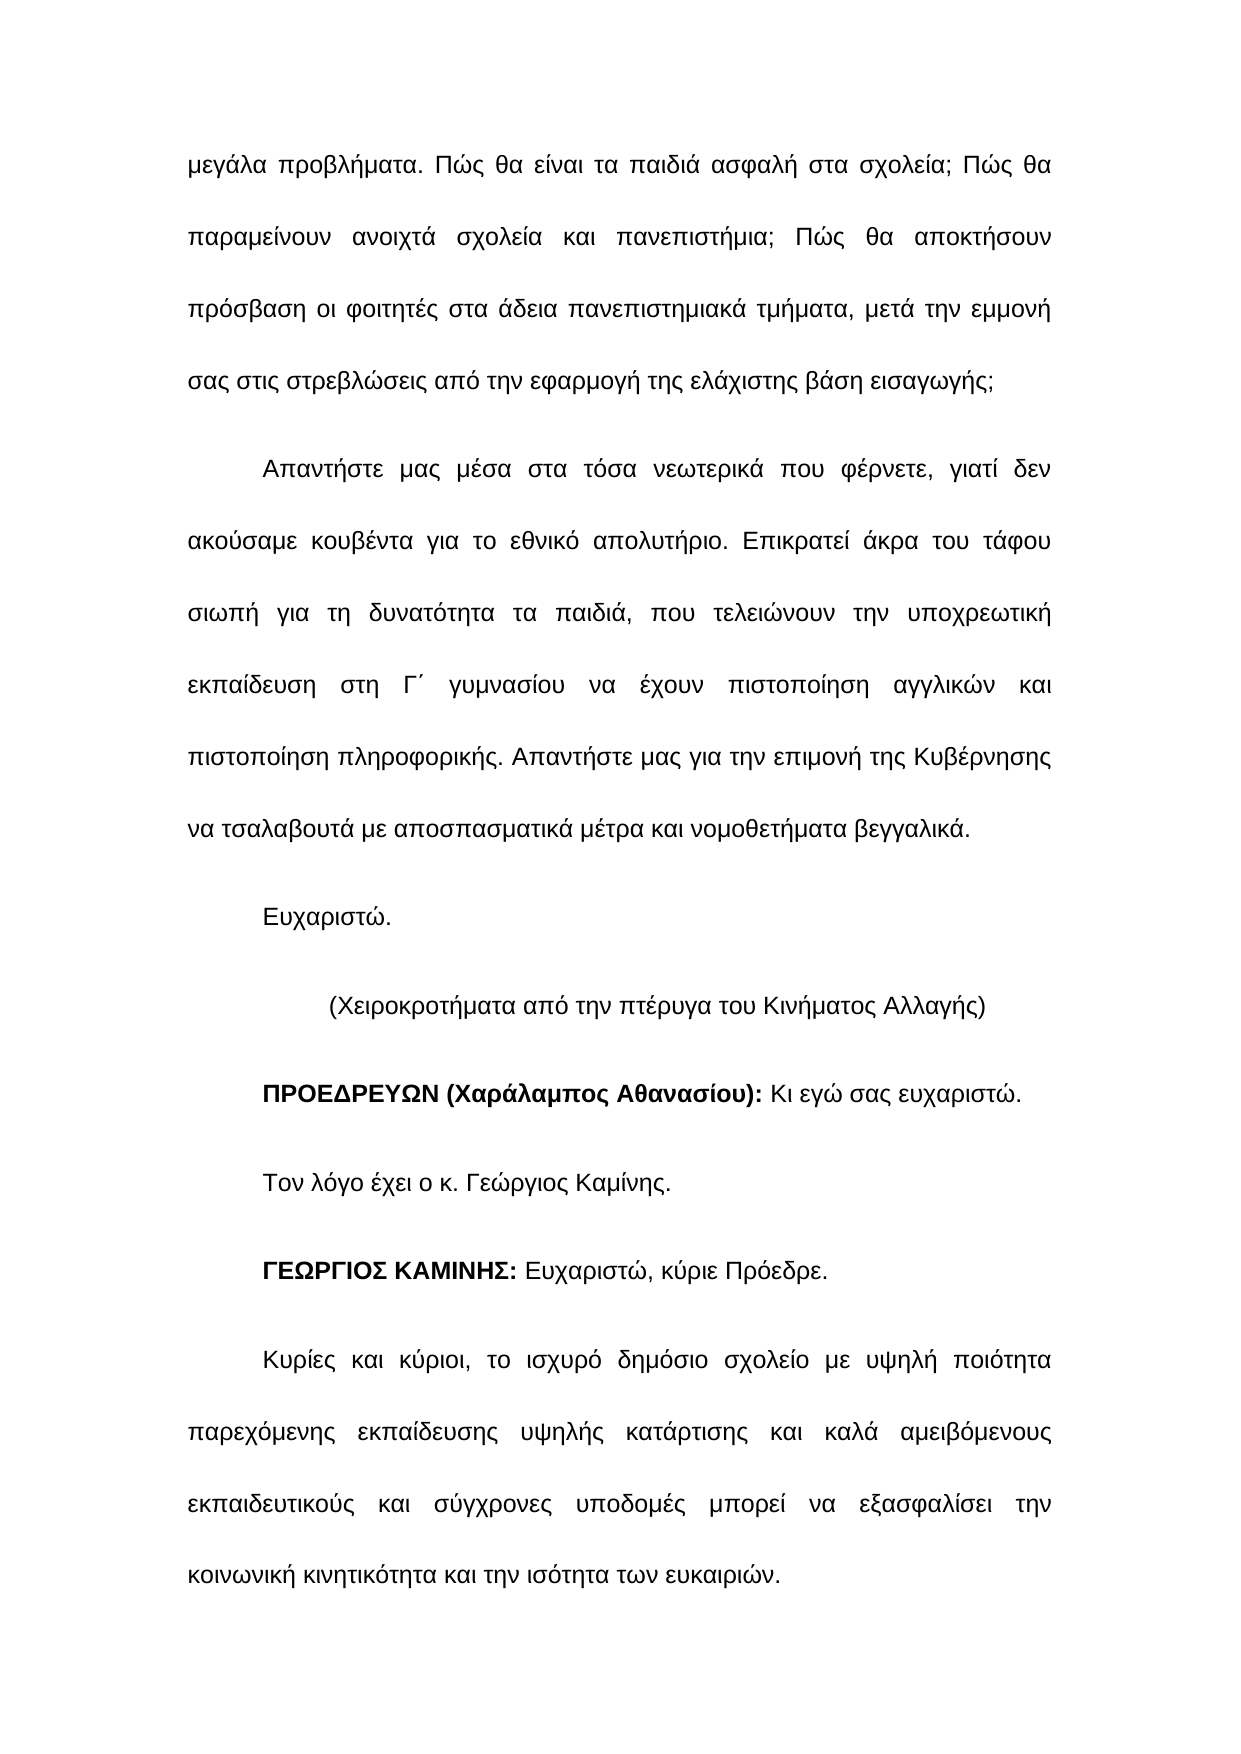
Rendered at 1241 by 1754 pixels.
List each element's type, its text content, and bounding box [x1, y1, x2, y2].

text Τον λόγο έχει ο κ. Γεώργιος Καμίνης. [187, 1168, 1053, 1196]
text (Χειροκροτήματα από την πτέρυγα του Κινήματος Αλλαγής) [187, 991, 1053, 1019]
text Απαντήστε μας μέσα στα τόσα νεωτερικά που φέρνετε, γιατί δεν ακούσαμε κουβέντα για το εθνικό απολυτήριο. Επικρατεί άκρα του τάφου σιωπή για τη δυνατότητα τα παιδιά, που τελειώνουν την υποχρεωτική εκπαίδευση στη Γ΄ γυμνασίου να έχουν πιστοποίηση αγγλικών και πιστοποίηση πληροφορικής. Απαντήστε μας για την επιμονή της Κυβέρνησης να τσαλαβουτά με αποσπασματικά μέτρα και νομοθετήματα βεγγαλικά. [187, 454, 1053, 842]
text ΠΡΟΕΔΡΕΥΩΝ (Χαράλαμπος Αθανασίου): Κι εγώ σας ευχαριστώ. [187, 1079, 1053, 1108]
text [187, 150, 1053, 394]
text Κυρίες και κύριοι, το ισχυρό δημόσιο σχολείο με υψηλή ποιότητα παρεχόμενης εκπαίδευσης υψηλής κατάρτισης και καλά αμειβόμενους εκπαιδευτικούς και σύγχρονες υποδομές μπορεί να εξασφαλίσει την κοινωνική κινητικότητα και την ισότητα των ευκαιριών. [187, 1345, 1053, 1589]
text Ευχαριστώ. [187, 902, 1053, 931]
text ΓΕΩΡΓΙΟΣ ΚΑΜΙΝΗΣ: Ευχαριστώ, κύριε Πρόεδρε. [187, 1256, 1053, 1285]
